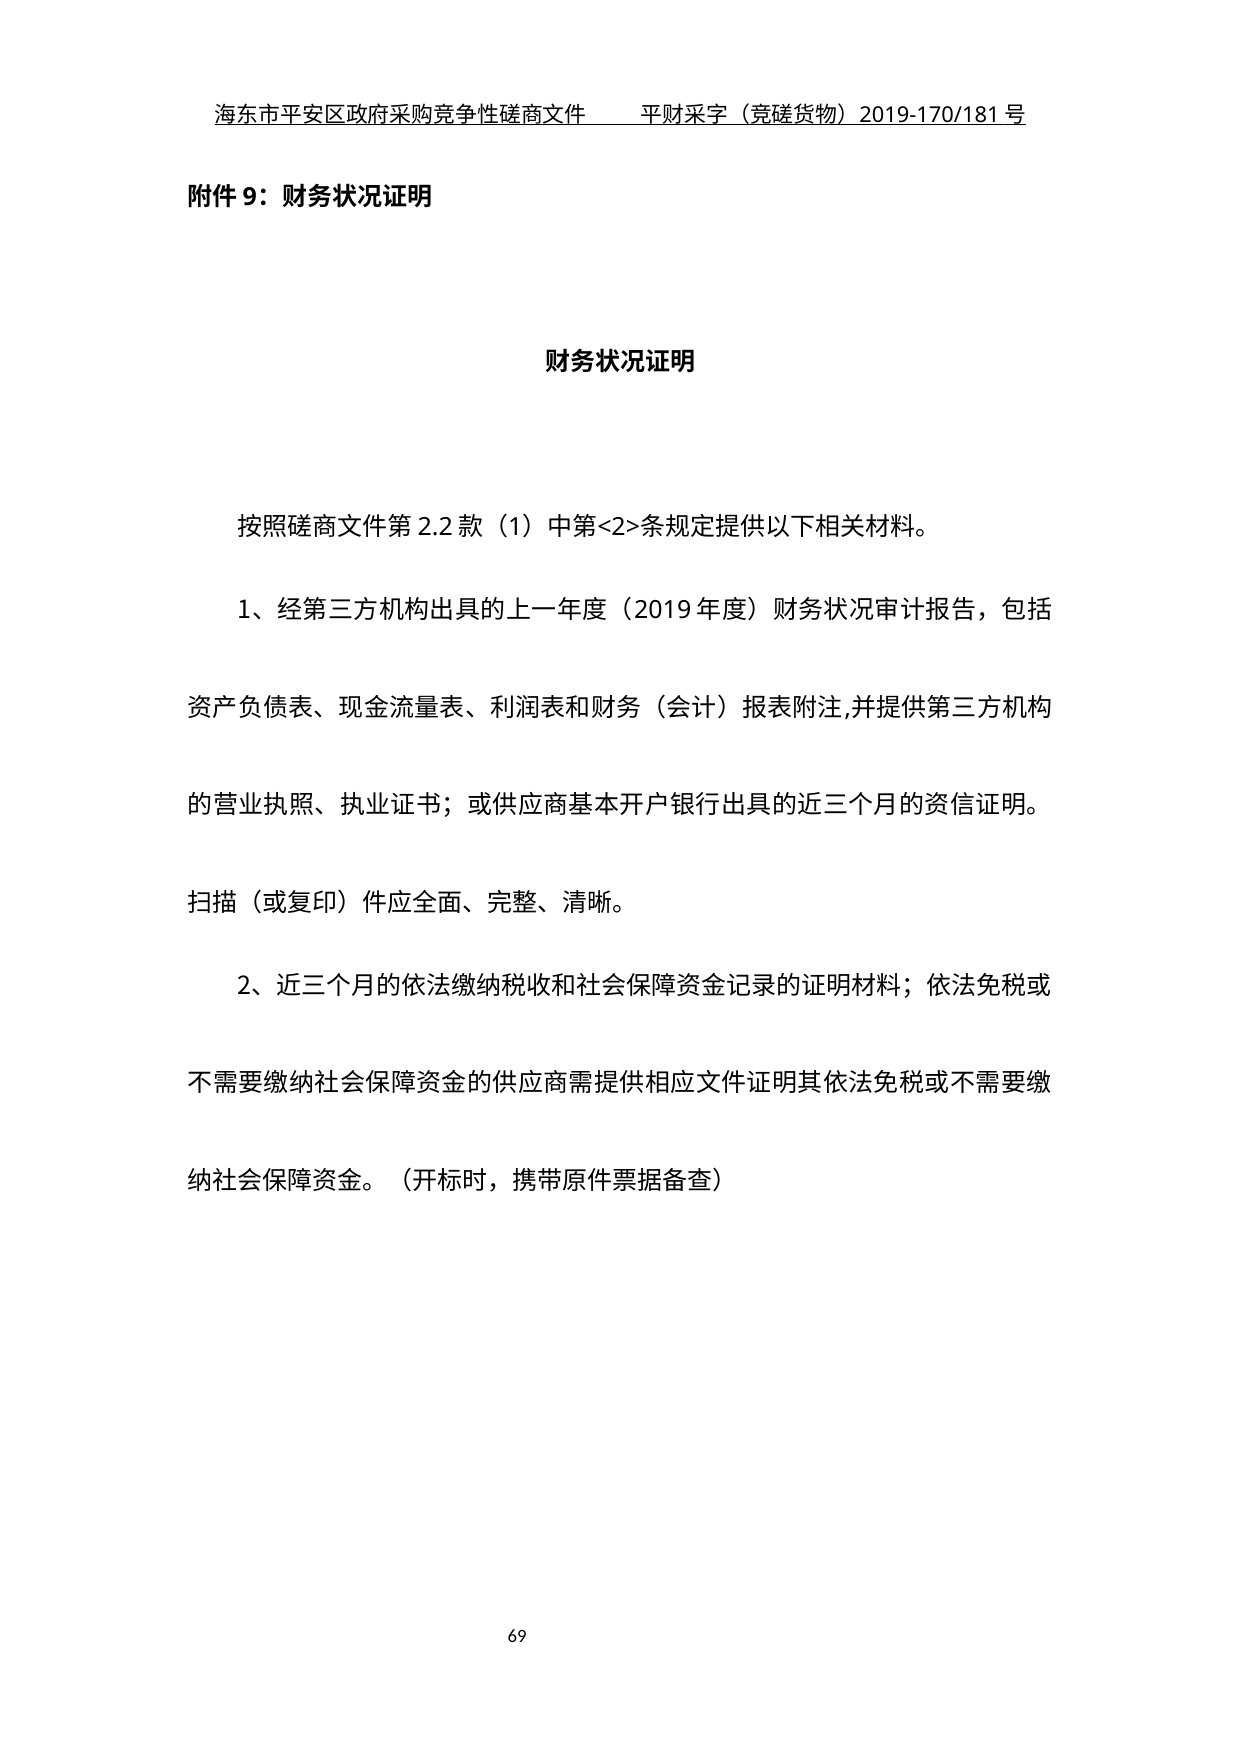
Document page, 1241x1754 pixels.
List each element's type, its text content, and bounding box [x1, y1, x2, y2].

text 1、经第三方机构出具的上一年度（2019年度）财务状况审计报告，包括资产负债表、现金流量表、利润表和财务（会计）报表附注,并提供第三方机构的营业执照、执业证书；或供应商基本开户银行出具的近三个月的资信证明。扫描（或复印）件应全面、完整、清晰。 [187, 575, 1053, 933]
text 按照磋商文件第2.2款（1）中第<2>条规定提供以下相关材料。 [187, 492, 1053, 557]
text 财务状况证明 [187, 327, 1053, 392]
text 2、近三个月的依法缴纳税收和社会保障资金记录的证明材料；依法免税或不需要缴纳社会保障资金的供应商需提供相应文件证明其依法免税或不需要缴纳社会保障资金。（开标时，携带原件票据备查） [187, 951, 1053, 1211]
text 附件9：财务状况证明 [187, 162, 1053, 227]
